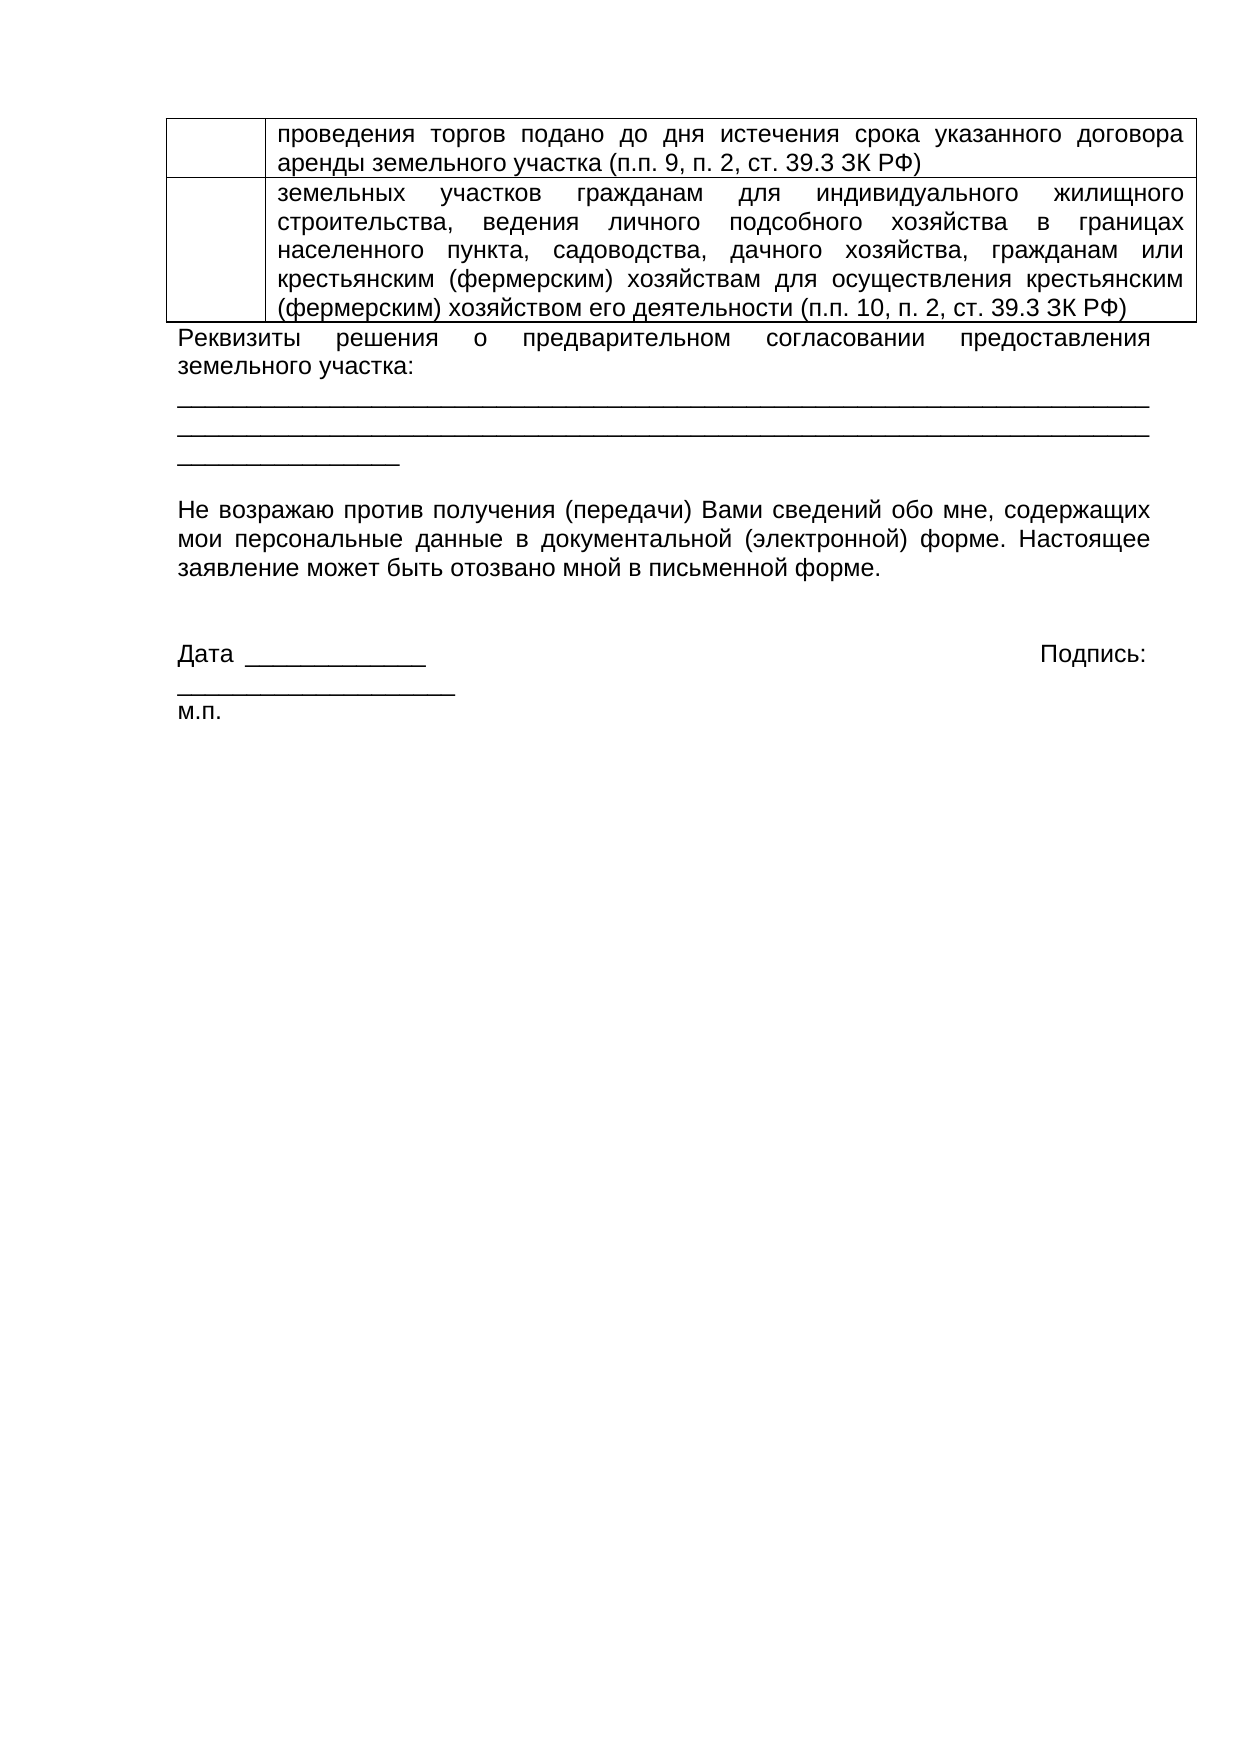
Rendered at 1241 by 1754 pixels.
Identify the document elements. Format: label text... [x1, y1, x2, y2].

text Дата _____________ Подпись: ____________________ [177, 639, 1152, 696]
table_cell [167, 119, 265, 177]
text Реквизиты решения о предварительном согласовании предоставления земельного участка: [177, 323, 1152, 380]
table_cell земельных участков гражданам для индивидуального жилищного строительства, ведения личного подсобного хозяйства в границах населенного пункта, садоводства, дачного хозяйства, гражданам или крестьянским (фермерским) хозяйствам для осуществления крестьянским (фермерским) хозяйством его деятельности (п.п. 10, п. 2, ст. 39.3 ЗК РФ) [266, 178, 1196, 321]
text м.п. [177, 696, 1152, 725]
text Не возражаю против получения (передачи) Вами сведений обо мне, содержащих мои персональные данные в документальной (электронной) форме. Настоящее заявление может быть отозвано мной в письменной форме. [177, 495, 1152, 581]
table_cell [167, 178, 265, 321]
text ____________________________________________________________________________________________________________________________________________________________ [177, 380, 1152, 466]
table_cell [266, 119, 1196, 177]
